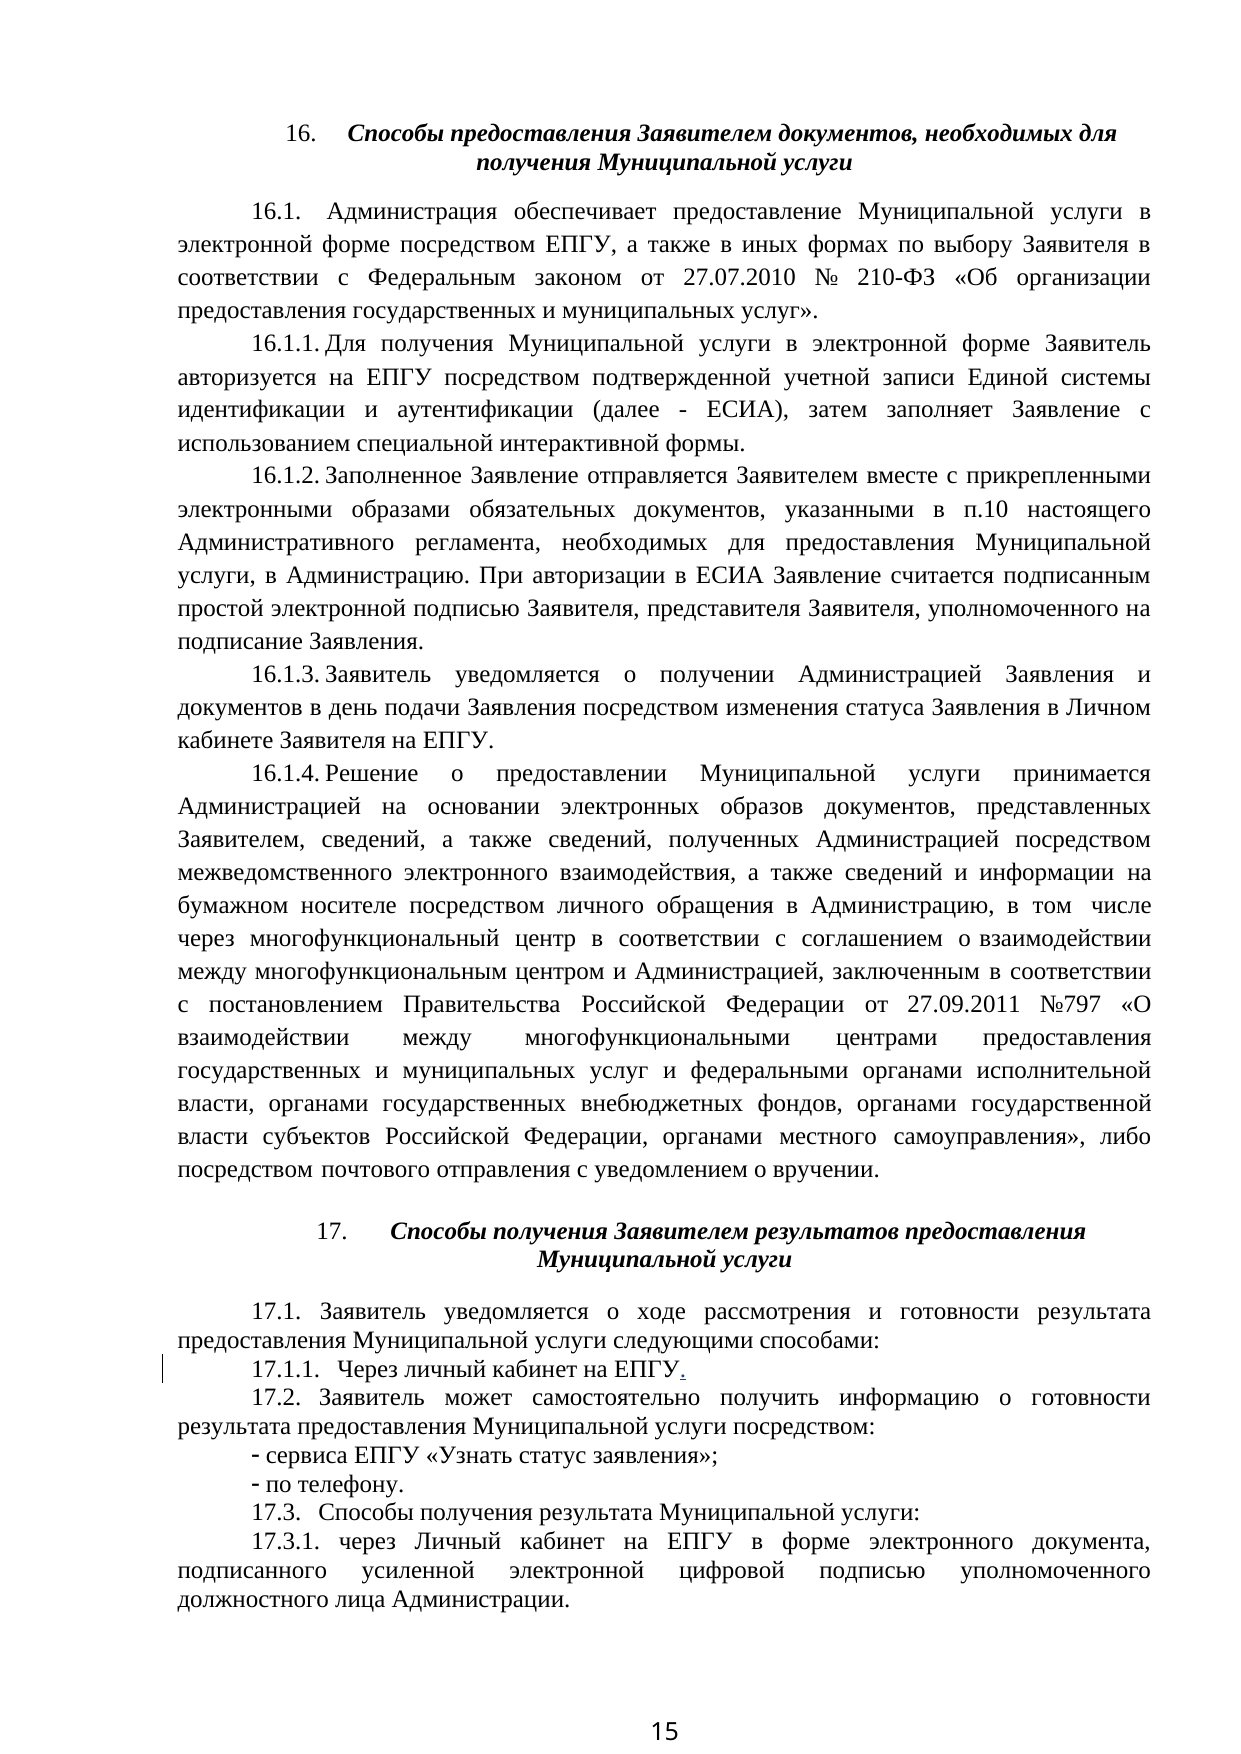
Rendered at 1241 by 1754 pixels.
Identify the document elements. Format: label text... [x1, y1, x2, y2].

text по телефону. [177, 1469, 1152, 1497]
list Администрация обеспечивает предоставление Муниципальной услуги в электронной форме посредством ЕПГУ, а также в иных формах по выбору Заявителя в соответствии с Федеральным законом от 27.07.2010 № 210-ФЗ «Об организации предоставления государственных и муниципальных услуг». [177, 196, 1152, 324]
list Заявитель уведомляется о ходе рассмотрения и готовности результата предоставления Муниципальной услуги следующими способами: [177, 1296, 1152, 1354]
list Способы предоставления Заявителем документов, необходимых для получения Муниципальной услуги [177, 118, 1152, 176]
list Способы получения Заявителем результатов предоставления Муниципальной услуги [177, 1216, 1152, 1273]
list через Личный кабинет на ЕПГУ в форме электронного документа, подписанного усиленной электронной цифровой подписью уполномоченного должностного лица Администрации. [177, 1526, 1152, 1612]
text сервиса ЕПГУ «Узнать статус заявления»; [177, 1440, 1152, 1469]
list Заявитель уведомляется о получении Администрацией Заявления и документов в день подачи Заявления посредством изменения статуса Заявления в Личном кабинете Заявителя на ЕПГУ. [177, 659, 1152, 753]
list Способы получения результата Муниципальной услуги: [177, 1497, 1152, 1526]
list Через личный кабинет на ЕПГУ [177, 1354, 1152, 1382]
list Заявитель может самостоятельно получить информацию о готовности результата предоставления Муниципальной услуги посредством: [177, 1382, 1152, 1440]
list Решение о предоставлении Муниципальной услуги принимается Администрацией на основании электронных образов документов, представленных Заявителем, сведений, а также сведений, полученных Администрацией посредством межведомственного электронного взаимодействия, а также сведений и информации на бумажном носителе посредством личного обращения в Администрацию, в том числе через многофункциональный центр в соответствии с соглашением о взаимодействии между многофункциональным центром и Администрацией, заключенным в соответствии с постановлением Правительства Российской Федерации от 27.09.2011 №797 «О взаимодействии между многофункциональными центрами предоставления государственных и муниципальных услуг и федеральными органами исполнительной власти, органами государственных внебюджетных фондов, органами государственной власти субъектов Российской Федерации, органами местного самоуправления», либо посредством почтового отправления с уведомлением о вручении. [177, 758, 1152, 1183]
list Заполненное Заявление отправляется Заявителем вместе с прикрепленными электронными образами обязательных документов, указанными в п.10 настоящего Административного регламента, необходимых для предоставления Муниципальной услуги, в Администрацию. При авторизации в ЕСИА Заявление считается подписанным простой электронной подписью Заявителя, представителя Заявителя, уполномоченного на подписание Заявления. [177, 461, 1152, 654]
list Для получения Муниципальной услуги в электронной форме Заявитель авторизуется на ЕПГУ посредством подтвержденной учетной записи Единой системы идентификации и аутентификации (далее - ЕСИА), затем заполняет Заявление с использованием специальной интерактивной формы. [177, 328, 1152, 456]
